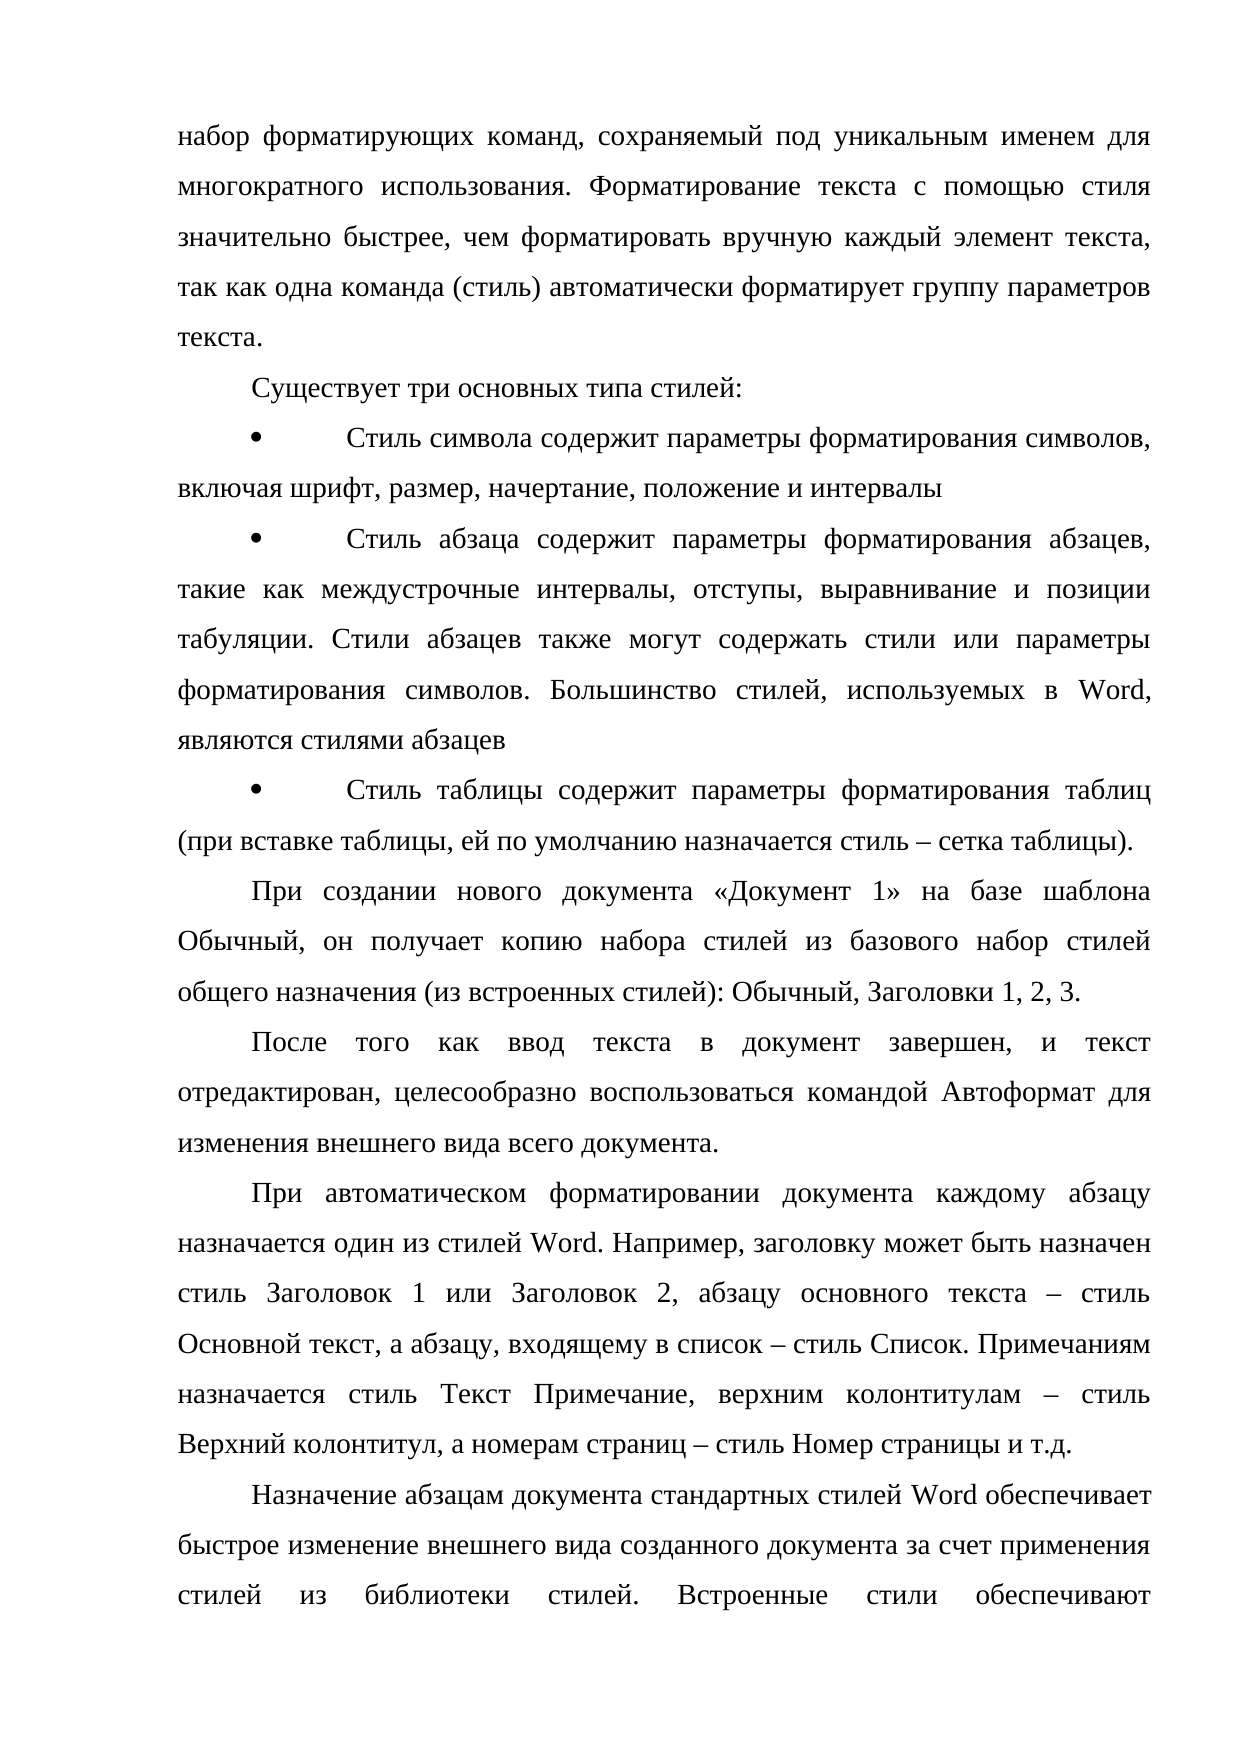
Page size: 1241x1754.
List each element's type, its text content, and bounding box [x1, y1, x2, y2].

list Стиль символа содержит параметры форматирования символов, включая шрифт, размер, начертание, положение и интервалы [177, 420, 1152, 504]
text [177, 1477, 1152, 1611]
list Стиль таблицы содержит параметры форматирования таблиц (при вставке таблицы, ей по умолчанию назначается стиль – сетка таблицы). [177, 772, 1152, 856]
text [177, 118, 1152, 353]
text Существует три основных типа стилей: [177, 370, 1152, 403]
text При автоматическом форматировании документа каждому абзацу назначается один из стилей Word. Например, заголовку может быть назначен стиль Заголовок 1 или Заголовок 2, абзацу основного текста – стиль Основной текст, а абзацу, входящему в список – стиль Список. Примечаниям назначается стиль Текст Примечание, верхним колонтитулам – стиль Верхний колонтитул, а номерам страниц – стиль Номер страницы и т.д. [177, 1175, 1152, 1460]
text При создании нового документа «Документ 1» на базе шаблона Обычный, он получает копию набора стилей из базового набор стилей общего назначения (из встроенных стилей): Обычный, Заголовки 1, 2, 3. [177, 873, 1152, 1007]
text После того как ввод текста в документ завершен, и текст отредактирован, целесообразно воспользоваться командой Автоформат для изменения внешнего вида всего документа. [177, 1024, 1152, 1158]
list Стиль абзаца содержит параметры форматирования абзацев, такие как междустрочные интервалы, отступы, выравнивание и позиции табуляции. Стили абзацев также могут содержать стили или параметры форматирования символов. Большинство стилей, используемых в Word, являются стилями абзацев [177, 521, 1152, 756]
